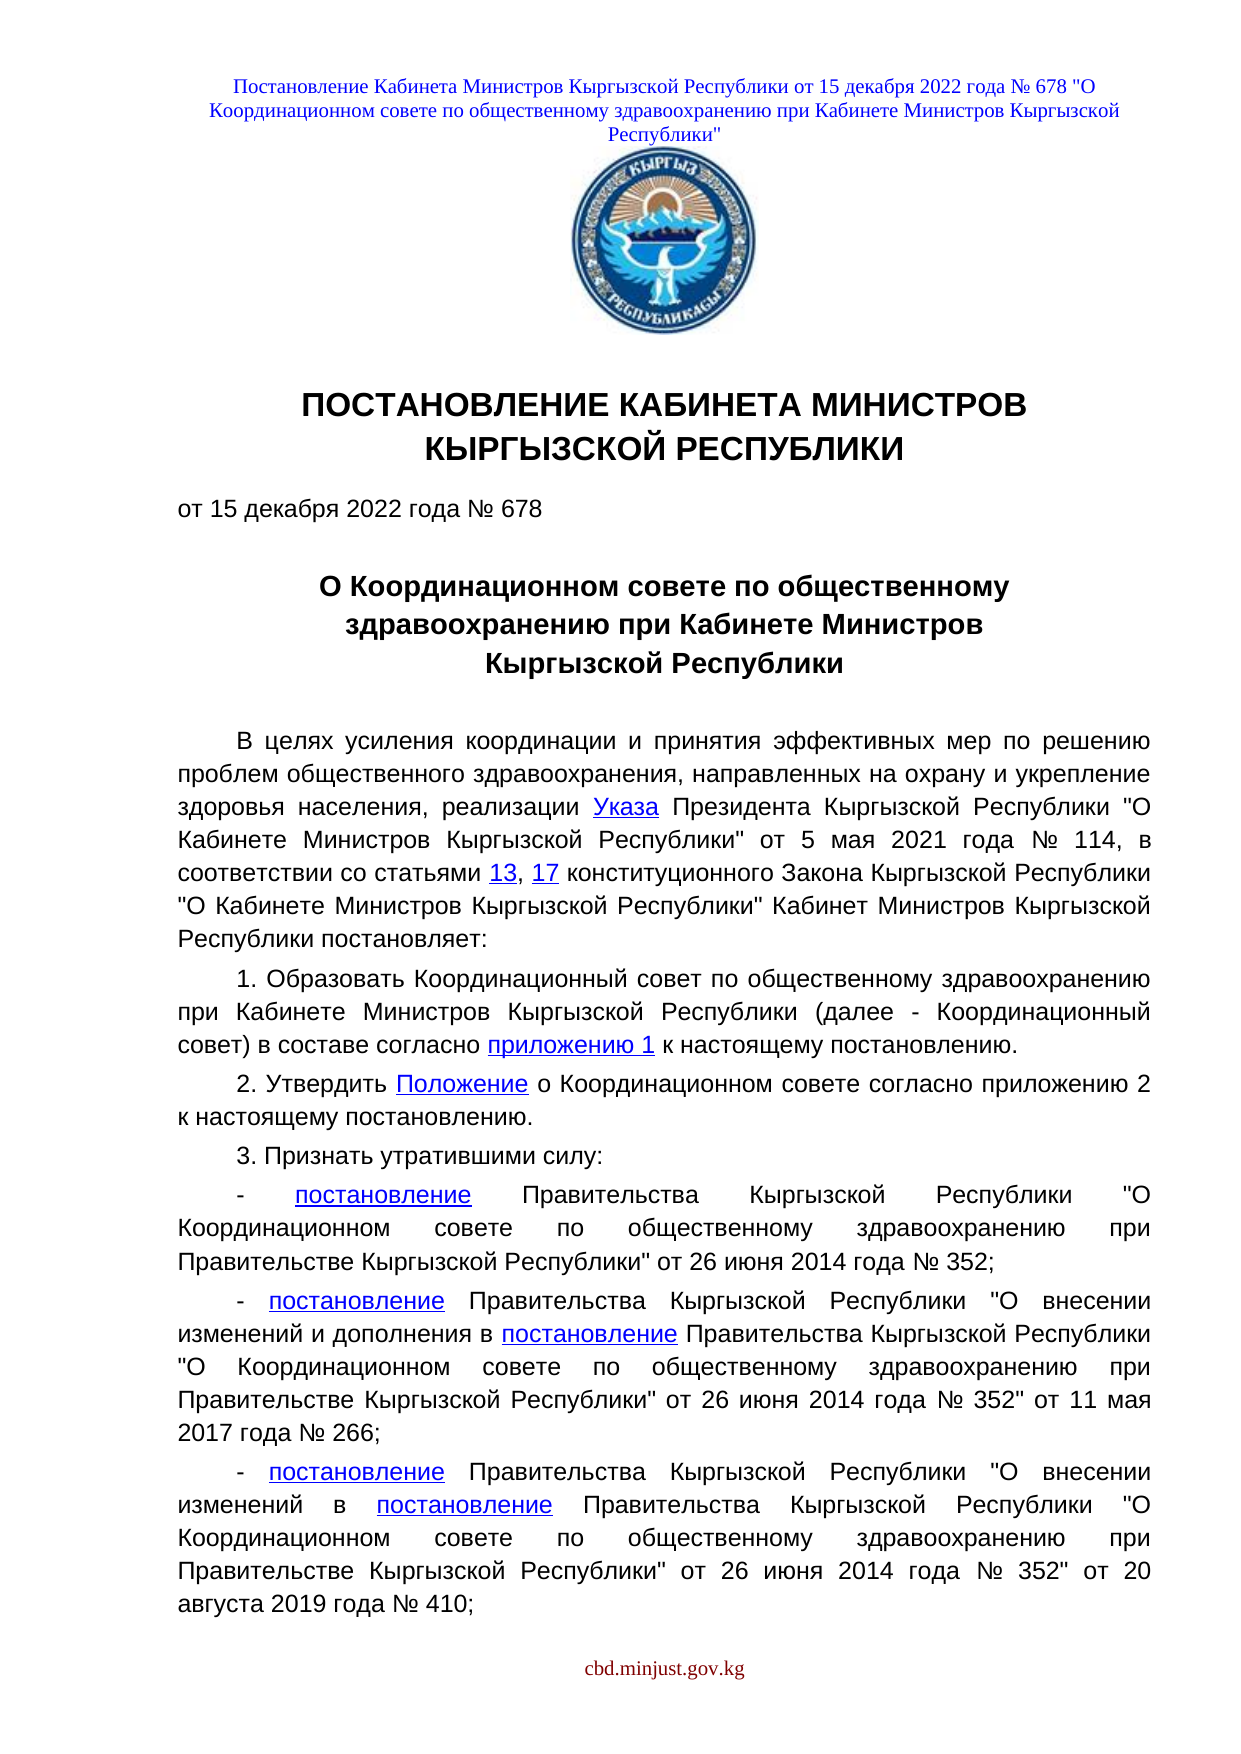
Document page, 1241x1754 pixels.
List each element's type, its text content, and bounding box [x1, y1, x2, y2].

text - постановление Правительства Кыргызской Республики "О внесении изменений и дополнения в постановление Правительства Кыргызской Республики "О Координационном совете по общественному здравоохранению при Правительстве Кыргызской Республики" от 26 июня 2014 года № 352" от 11 мая 2017 года № 266; [177, 1286, 1152, 1447]
text - постановление Правительства Кыргызской Республики "О внесении изменений в постановление Правительства Кыргызской Республики "О Координационном совете по общественному здравоохранению при Правительстве Кыргызской Республики" от 26 июня 2014 года № 352" от 20 августа 2019 года № 410; [177, 1457, 1152, 1618]
text 1. Образовать Координационный совет по общественному здравоохранению при Кабинете Министров Кыргызской Республики (далее - Координационный совет) в составе согласно приложению 1 к настоящему постановлению. [177, 963, 1152, 1058]
text О Координационном совете по общественному здравоохранению при Кабинете Министров Кыргызской Республики [295, 569, 1033, 679]
text от 15 декабря 2022 года № 678 [177, 494, 1152, 523]
text ПОСТАНОВЛЕНИЕ КАБИНЕТА МИНИСТРОВ КЫРГЫЗСКОЙ РЕСПУБЛИКИ [295, 385, 1033, 468]
text - постановление Правительства Кыргызской Республики "О Координационном совете по общественному здравоохранению при Правительстве Кыргызской Республики" от 26 июня 2014 года № 352; [177, 1180, 1152, 1275]
text 3. Признать утратившими силу: [177, 1141, 1152, 1170]
text В целях усиления координации и принятия эффективных мер по решению проблем общественного здравоохранения, направленных на охрану и укрепление здоровья населения, реализации Указа Президента Кыргызской Республики "О Кабинете Министров Кыргызской Республики" от 5 мая 2021 года № 114, в соответствии со статьями 13, 17 конституционного Закона Кыргызской Республики "О Кабинете Министров Кыргызской Республики" Кабинет Министров Кыргызской Республики постановляет: [177, 726, 1152, 953]
picture [570, 146, 759, 335]
text 2. Утвердить Положение о Координационном совете согласно приложению 2 к настоящему постановлению. [177, 1069, 1152, 1131]
